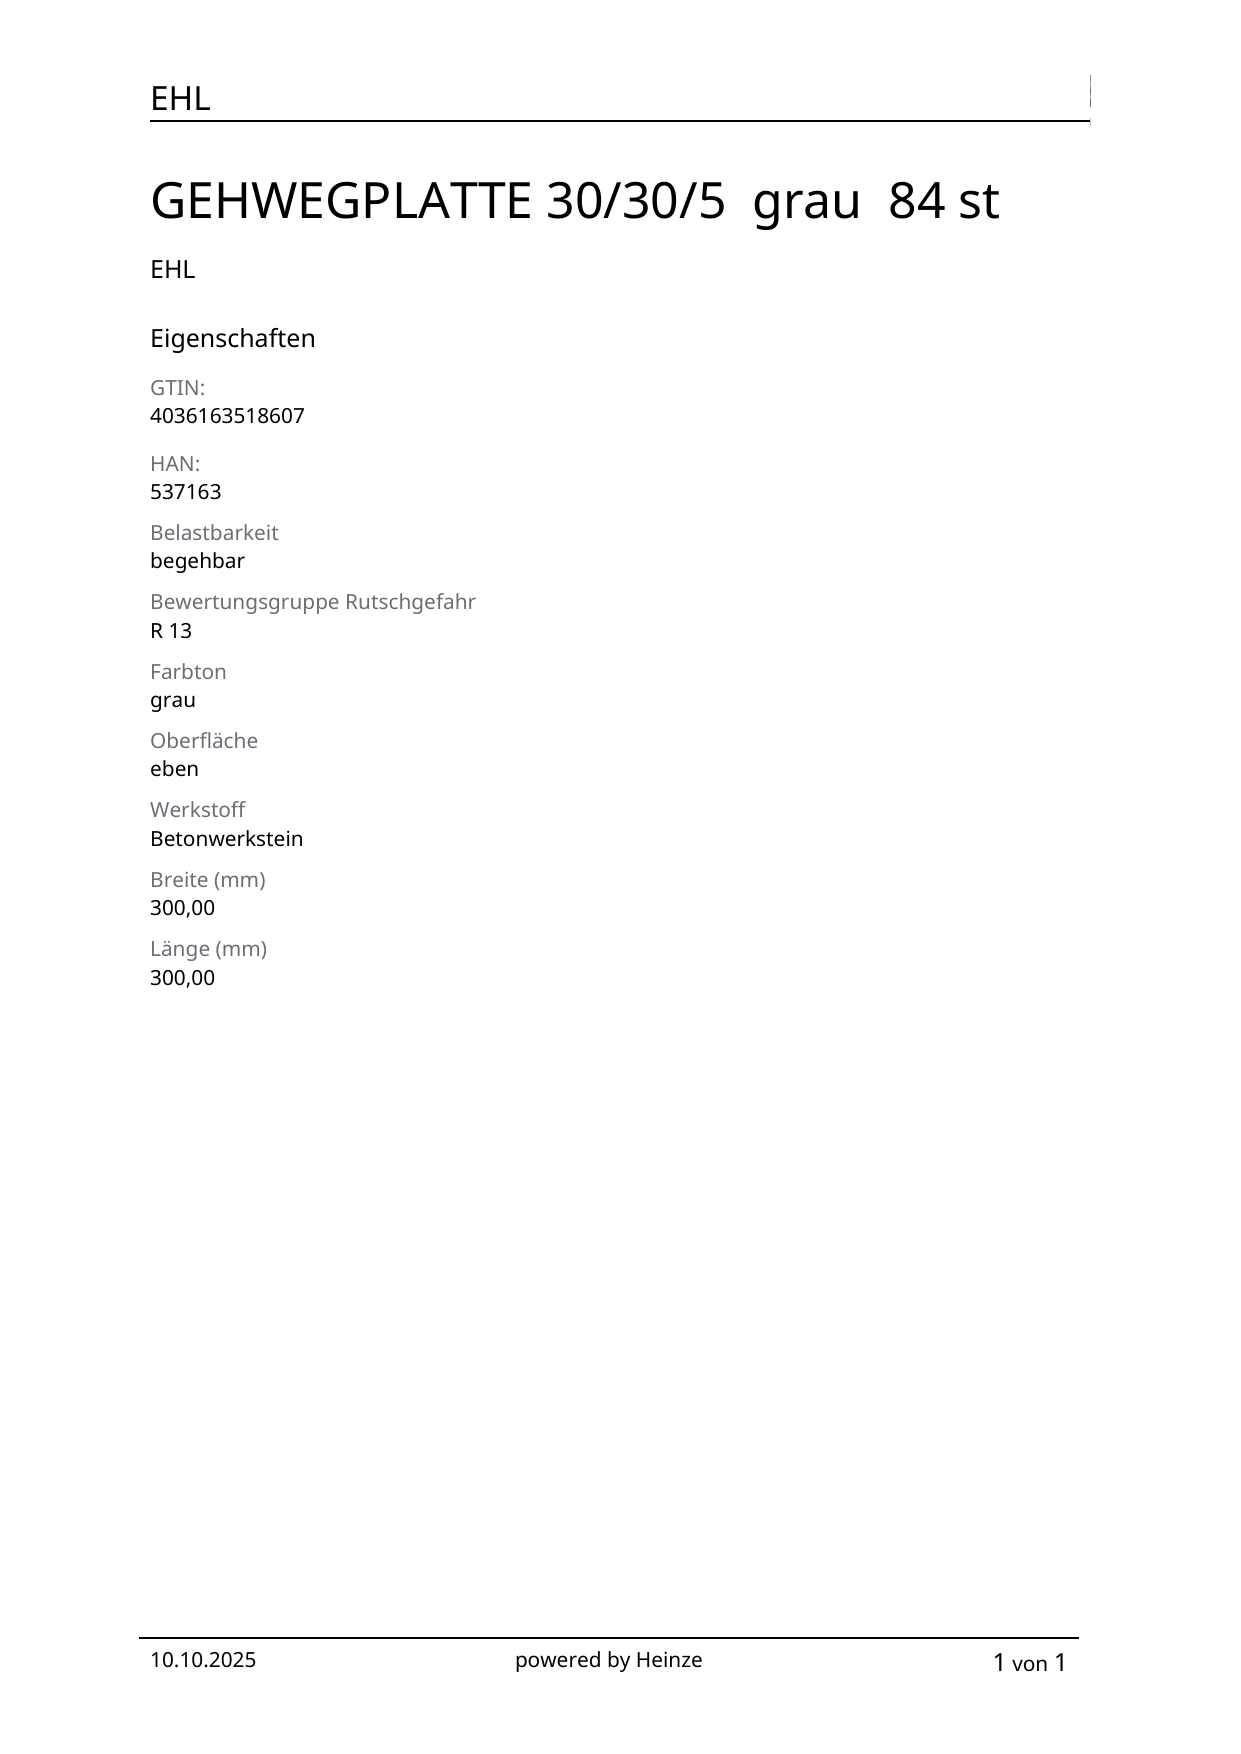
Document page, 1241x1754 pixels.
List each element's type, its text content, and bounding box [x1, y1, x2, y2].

text 4036163518607 [150, 401, 1090, 430]
text Eigenschaften [150, 320, 1090, 354]
text R 13 [150, 616, 1090, 644]
text Bewertungsgruppe Rutschgefahr [150, 587, 1090, 616]
text HAN: [150, 449, 1090, 477]
text 300,00 [150, 963, 1090, 991]
text Farbton [150, 657, 1090, 685]
text 300,00 [150, 893, 1090, 922]
text Werkstoff [150, 796, 1090, 824]
text Belastbarkeit [150, 518, 1090, 546]
text Oberfläche [150, 726, 1090, 754]
text begehbar [150, 546, 1090, 575]
text Betonwerkstein [150, 824, 1090, 852]
text eben [150, 754, 1090, 783]
text GEHWEGPLATTE 30/30/5 grau 84 st [150, 165, 1090, 233]
text EHL [150, 252, 1090, 286]
text GTIN: [150, 373, 1090, 401]
text Breite (mm) [150, 865, 1090, 893]
text grau [150, 685, 1090, 714]
text Länge (mm) [150, 934, 1090, 963]
text 537163 [150, 477, 1090, 506]
